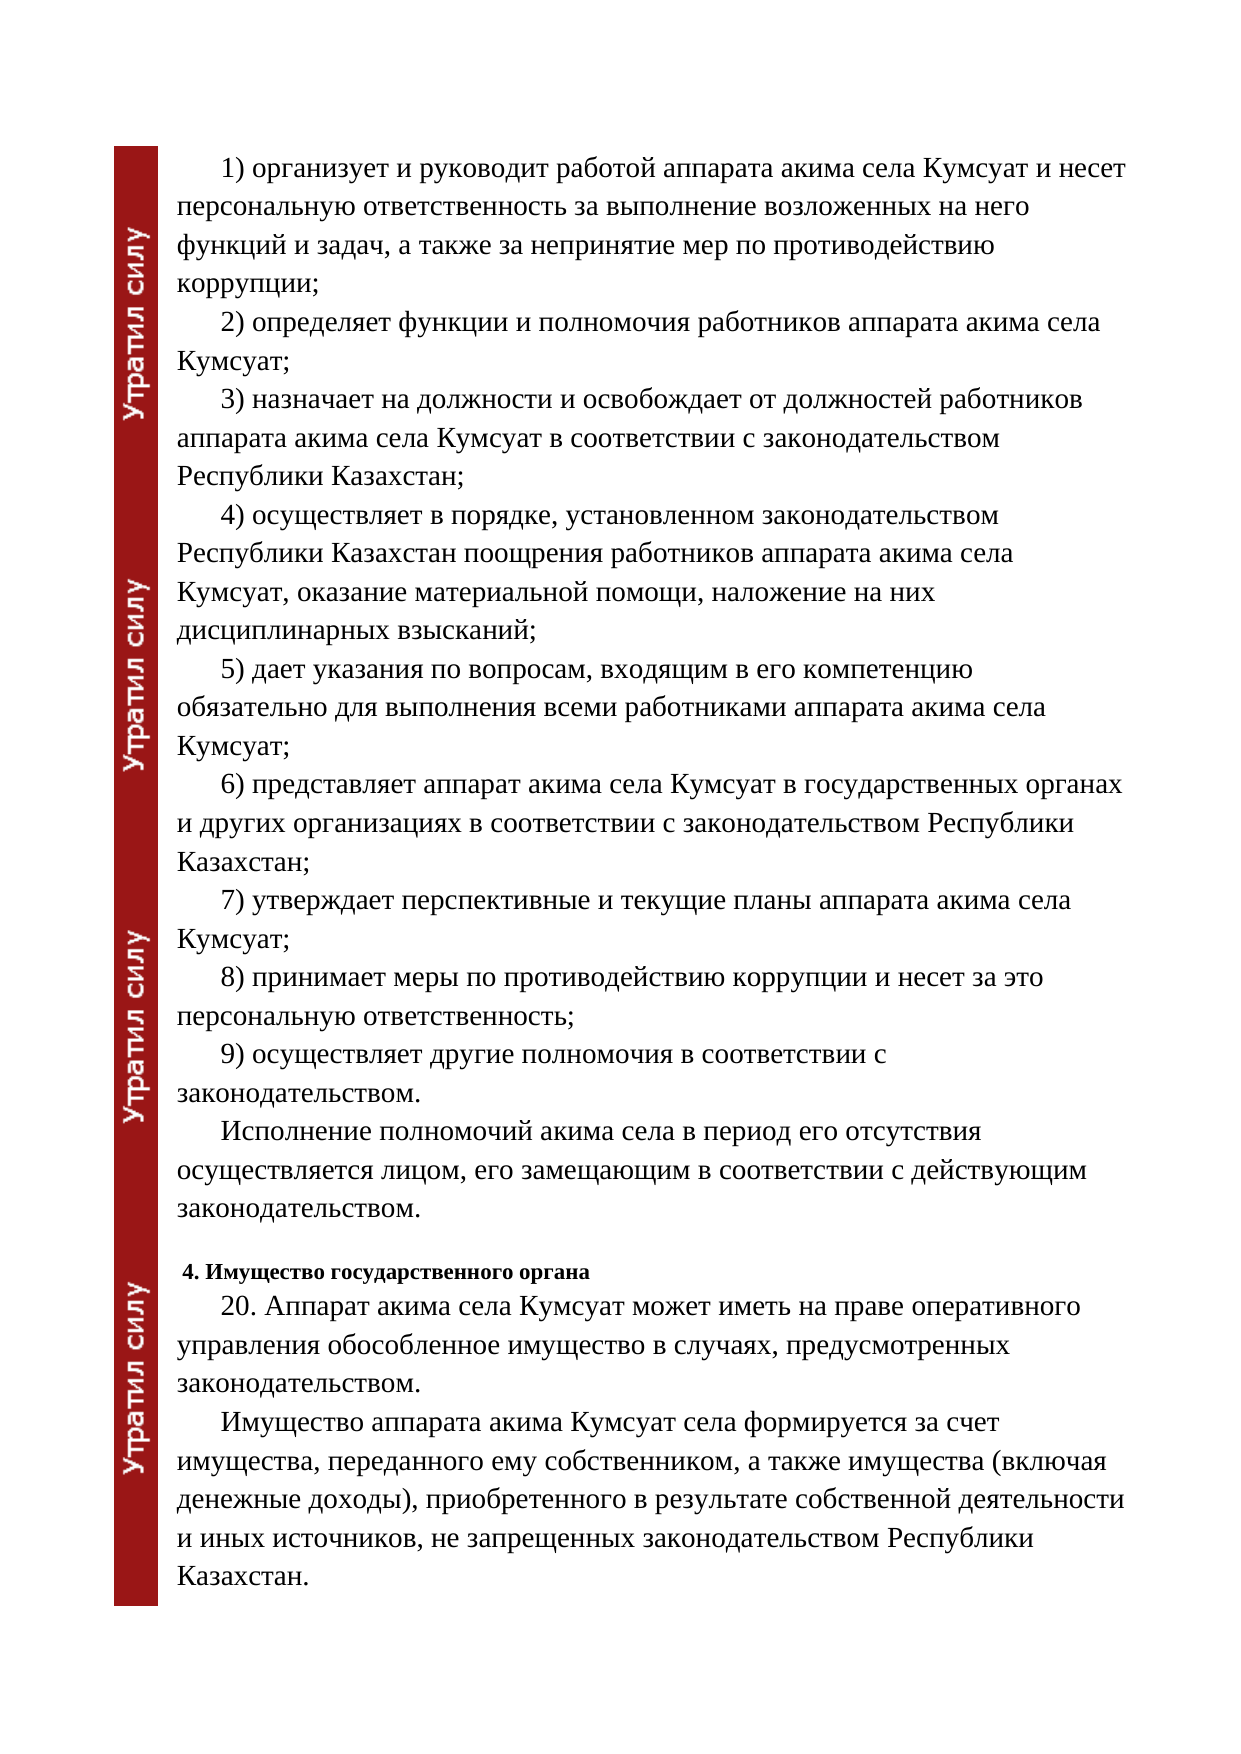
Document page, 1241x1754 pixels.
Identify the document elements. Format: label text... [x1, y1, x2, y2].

text 4. Имущество государственного органа [112, 1258, 1128, 1284]
picture [114, 146, 158, 150]
picture [114, 1254, 158, 1258]
picture [114, 1592, 158, 1606]
picture [114, 1284, 158, 1288]
